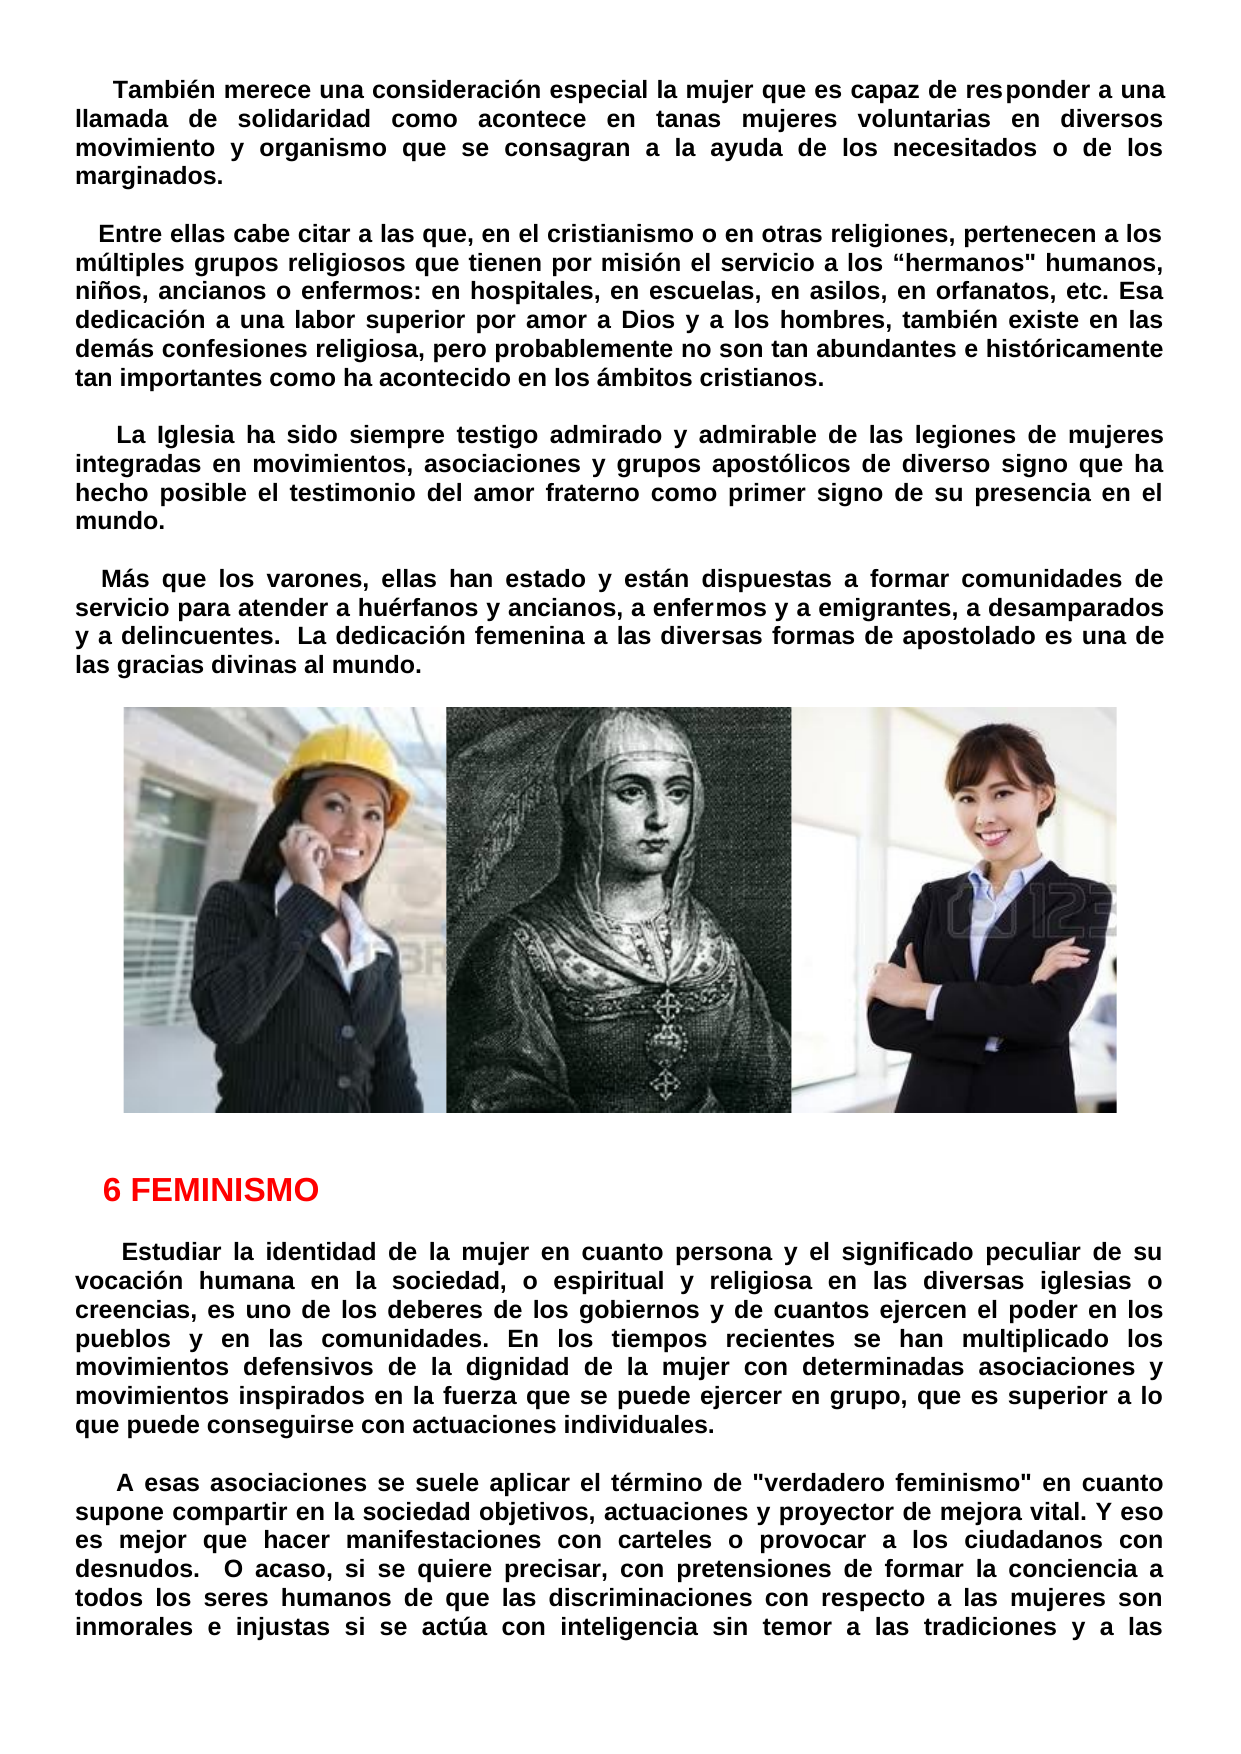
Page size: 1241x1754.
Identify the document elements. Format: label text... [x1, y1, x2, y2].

text Más que los varones, ellas han estado y están dispuestas a formar comunidades de servicio para atender a huérfanos y ancianos, a enfermos y a emigrantes, a desamparados y a delincuentes. La dedicación femenina a las diversas formas de apostolado es una de las gracias divinas al mundo. [75, 564, 1165, 679]
text También merece una consideración especial la mujer que es capaz de responder a una llamada de solidaridad como acontece en tanas mujeres voluntarias en diversos movimiento y organismo que se consagran a la ayuda de los necesitados o de los marginados. [75, 75, 1165, 190]
text 6 FEMINISMO [75, 1170, 1165, 1208]
text Entre ellas cabe citar a las que, en el cristianismo o en otras religiones, pertenecen a los múltiples grupos religiosos que tienen por misión el servicio a los “hermanos" humanos, niños, ancianos o enfermos: en hospitales, en escuelas, en asilos, en orfanatos, etc. Esa dedicación a una labor superior por amor a Dios y a los hombres, también existe en las demás confesiones religiosa, pero probablemente no son tan abundantes e históricamente tan importantes como ha acontecido en los ámbitos cristianos. [75, 219, 1165, 391]
text Estudiar la identidad de la mujer en cuanto persona y el significado peculiar de su vocación humana en la sociedad, o espiritual y religiosa en las diversas iglesias o creencias, es uno de los deberes de los gobiernos y de cuantos ejercen el poder en los pueblos y en las comunidades. En los tiempos recientes se han multiplicado los movimientos defensivos de la dignidad de la mujer con determinadas asociaciones y movimientos inspirados en la fuerza que se puede ejercer en grupo, que es superior a lo que puede conseguirse con actuaciones individuales. [75, 1237, 1165, 1438]
text La Iglesia ha sido siempre testigo admirado y admirable de las legiones de mujeres integradas en movimientos, asociaciones y grupos apostólicos de diverso signo que ha hecho posible el testimonio del amor fraterno como primer signo de su presencia en el mundo. [75, 420, 1165, 535]
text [75, 1468, 1165, 1640]
picture [123, 707, 1117, 1113]
